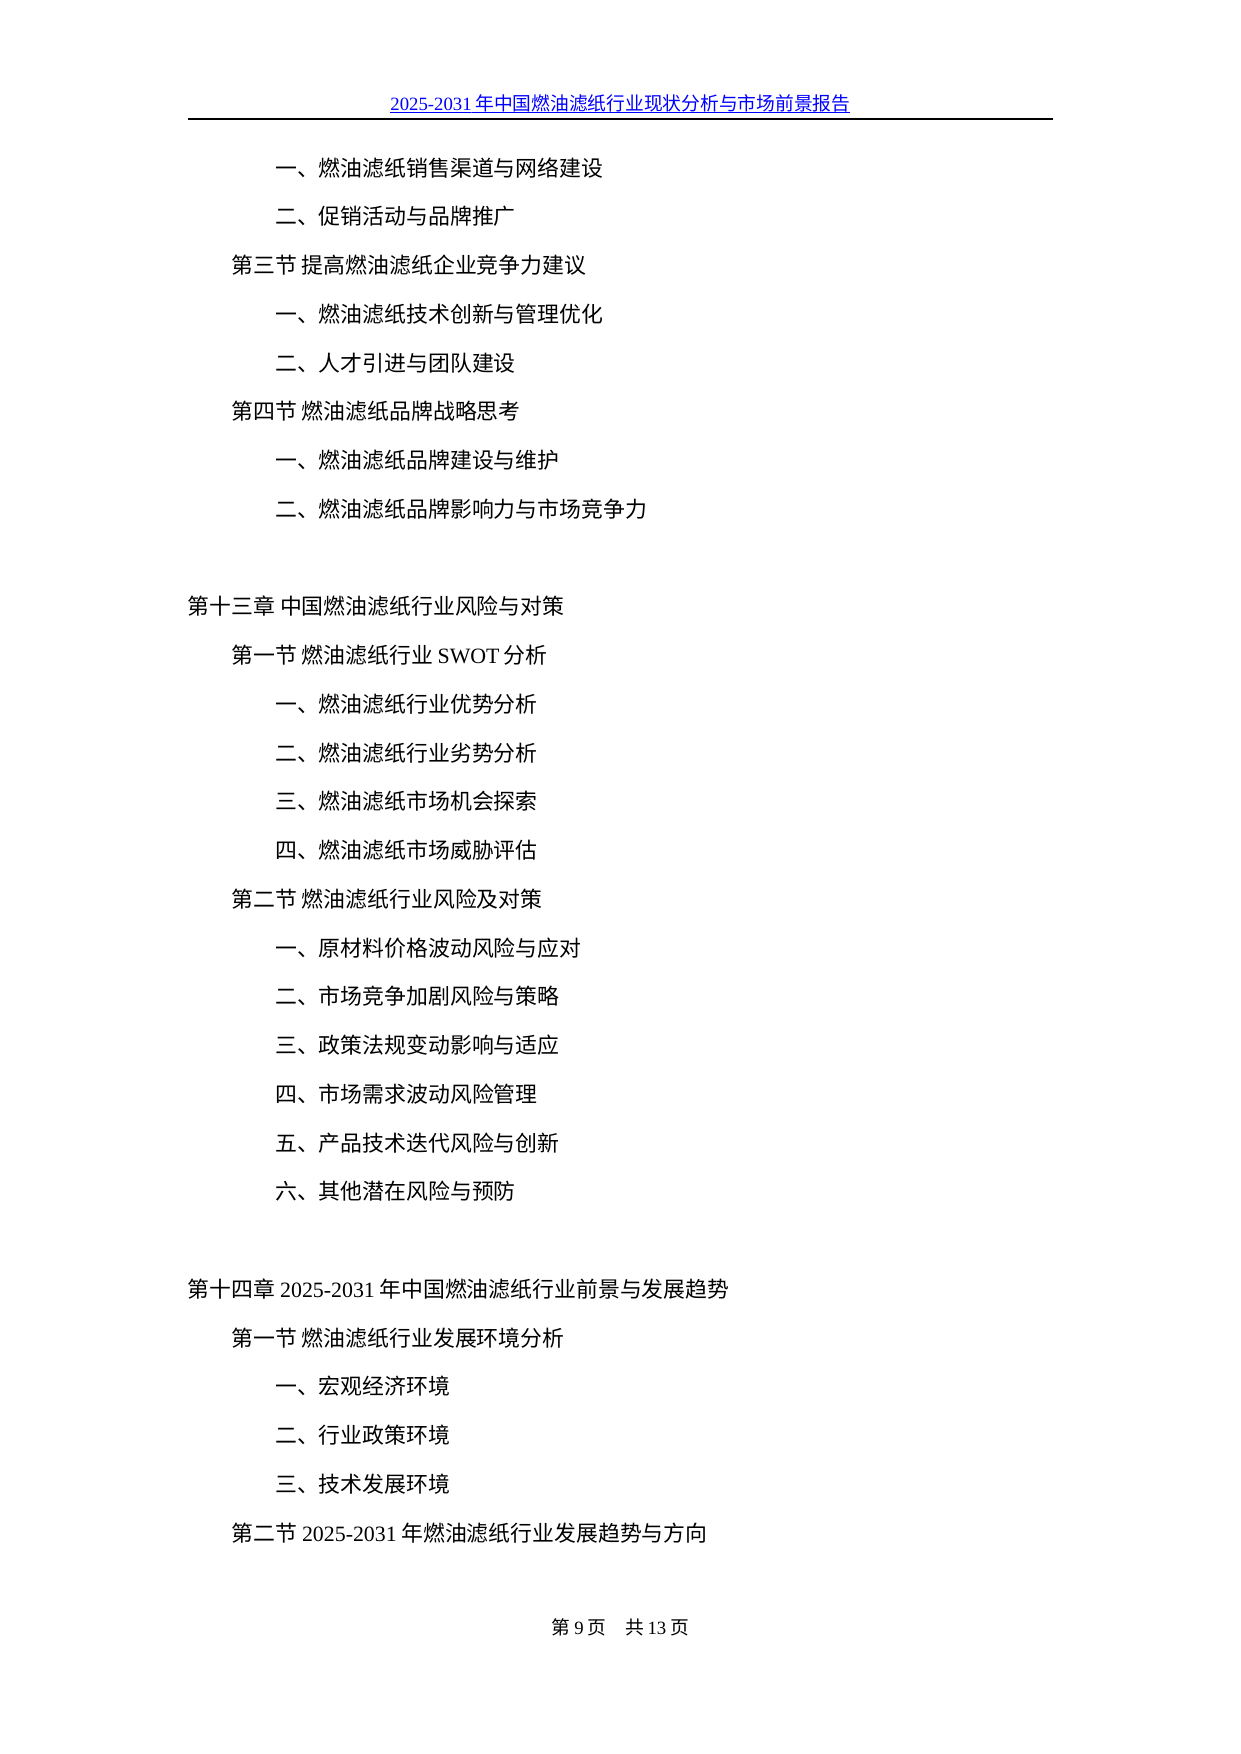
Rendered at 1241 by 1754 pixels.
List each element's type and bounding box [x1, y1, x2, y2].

text [187, 150, 1053, 1548]
